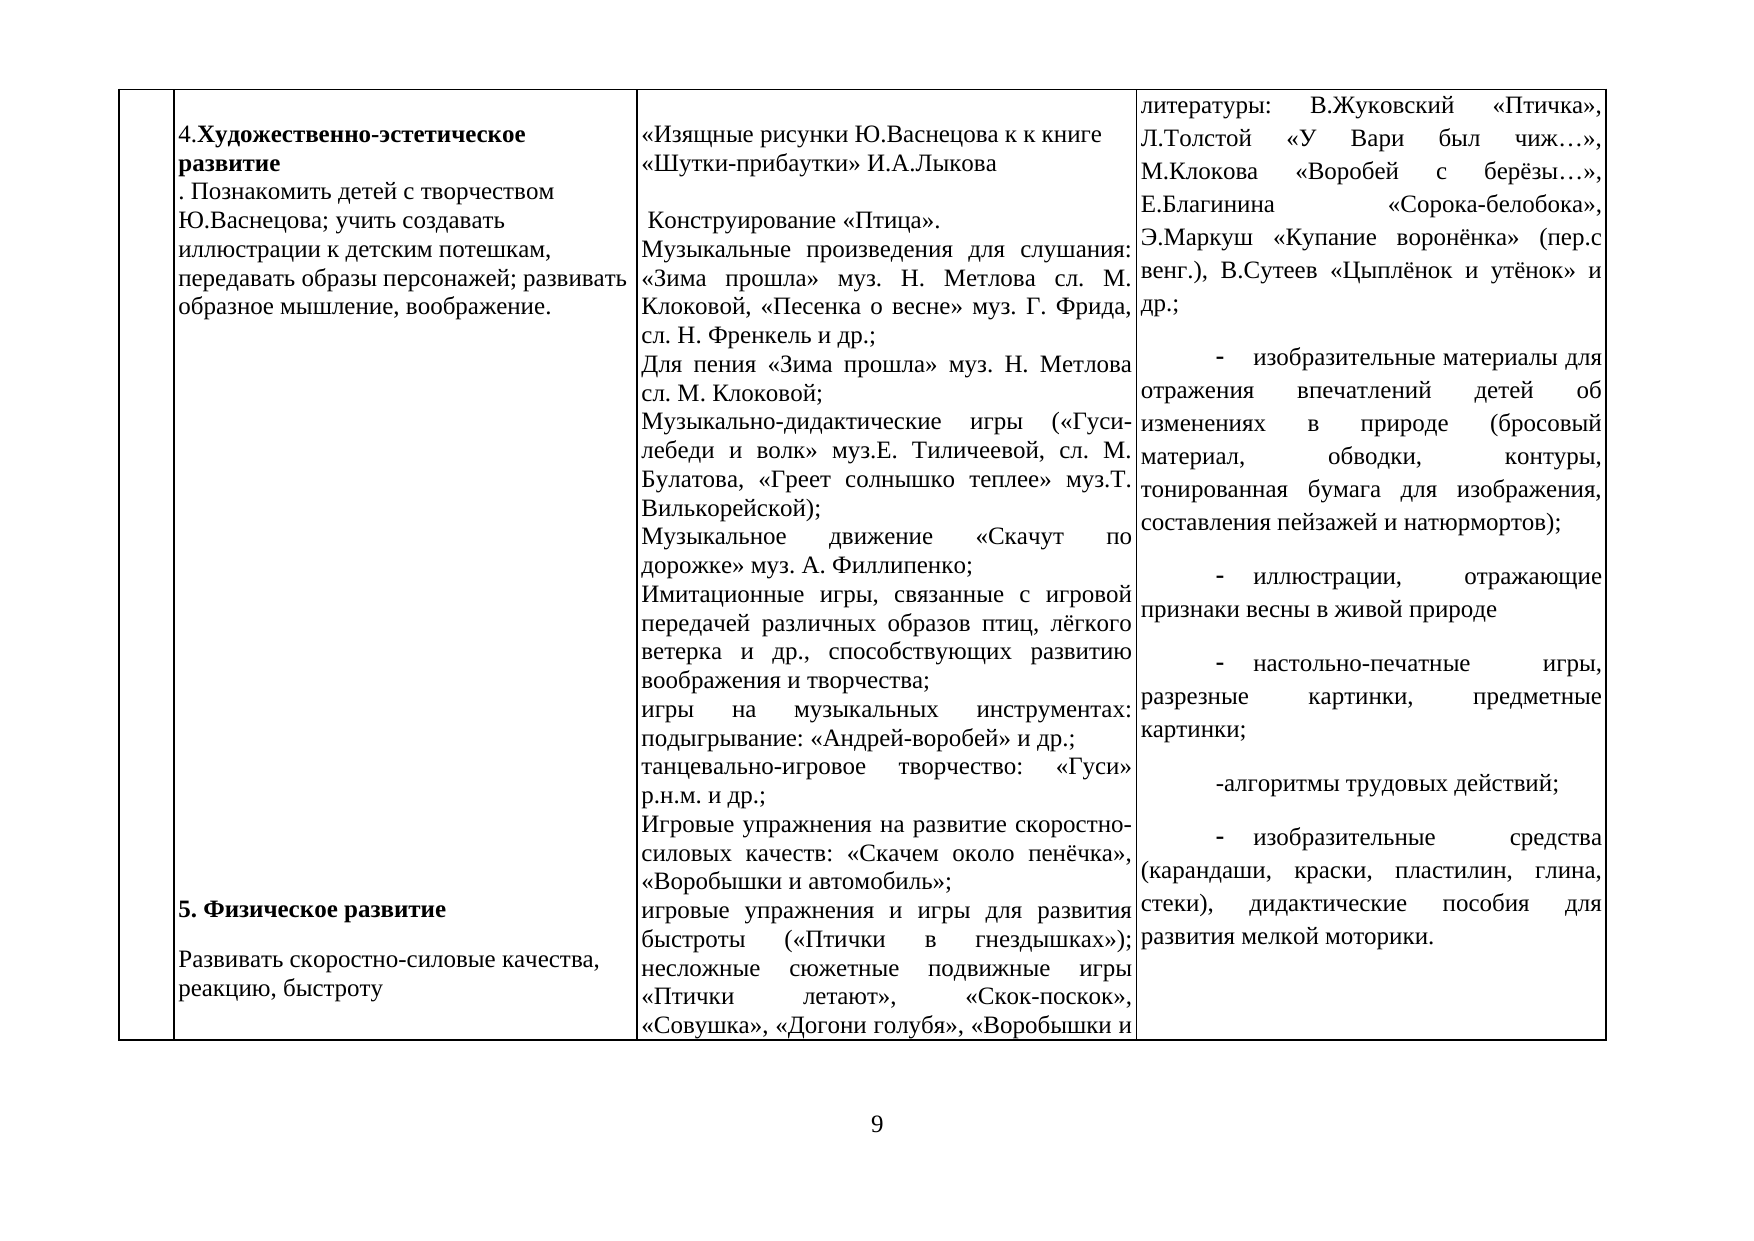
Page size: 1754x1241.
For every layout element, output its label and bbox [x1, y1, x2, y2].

table_cell [1137, 90, 1605, 1039]
table_cell [638, 90, 1136, 1039]
table_cell [175, 90, 636, 1039]
table_cell [120, 90, 173, 1039]
